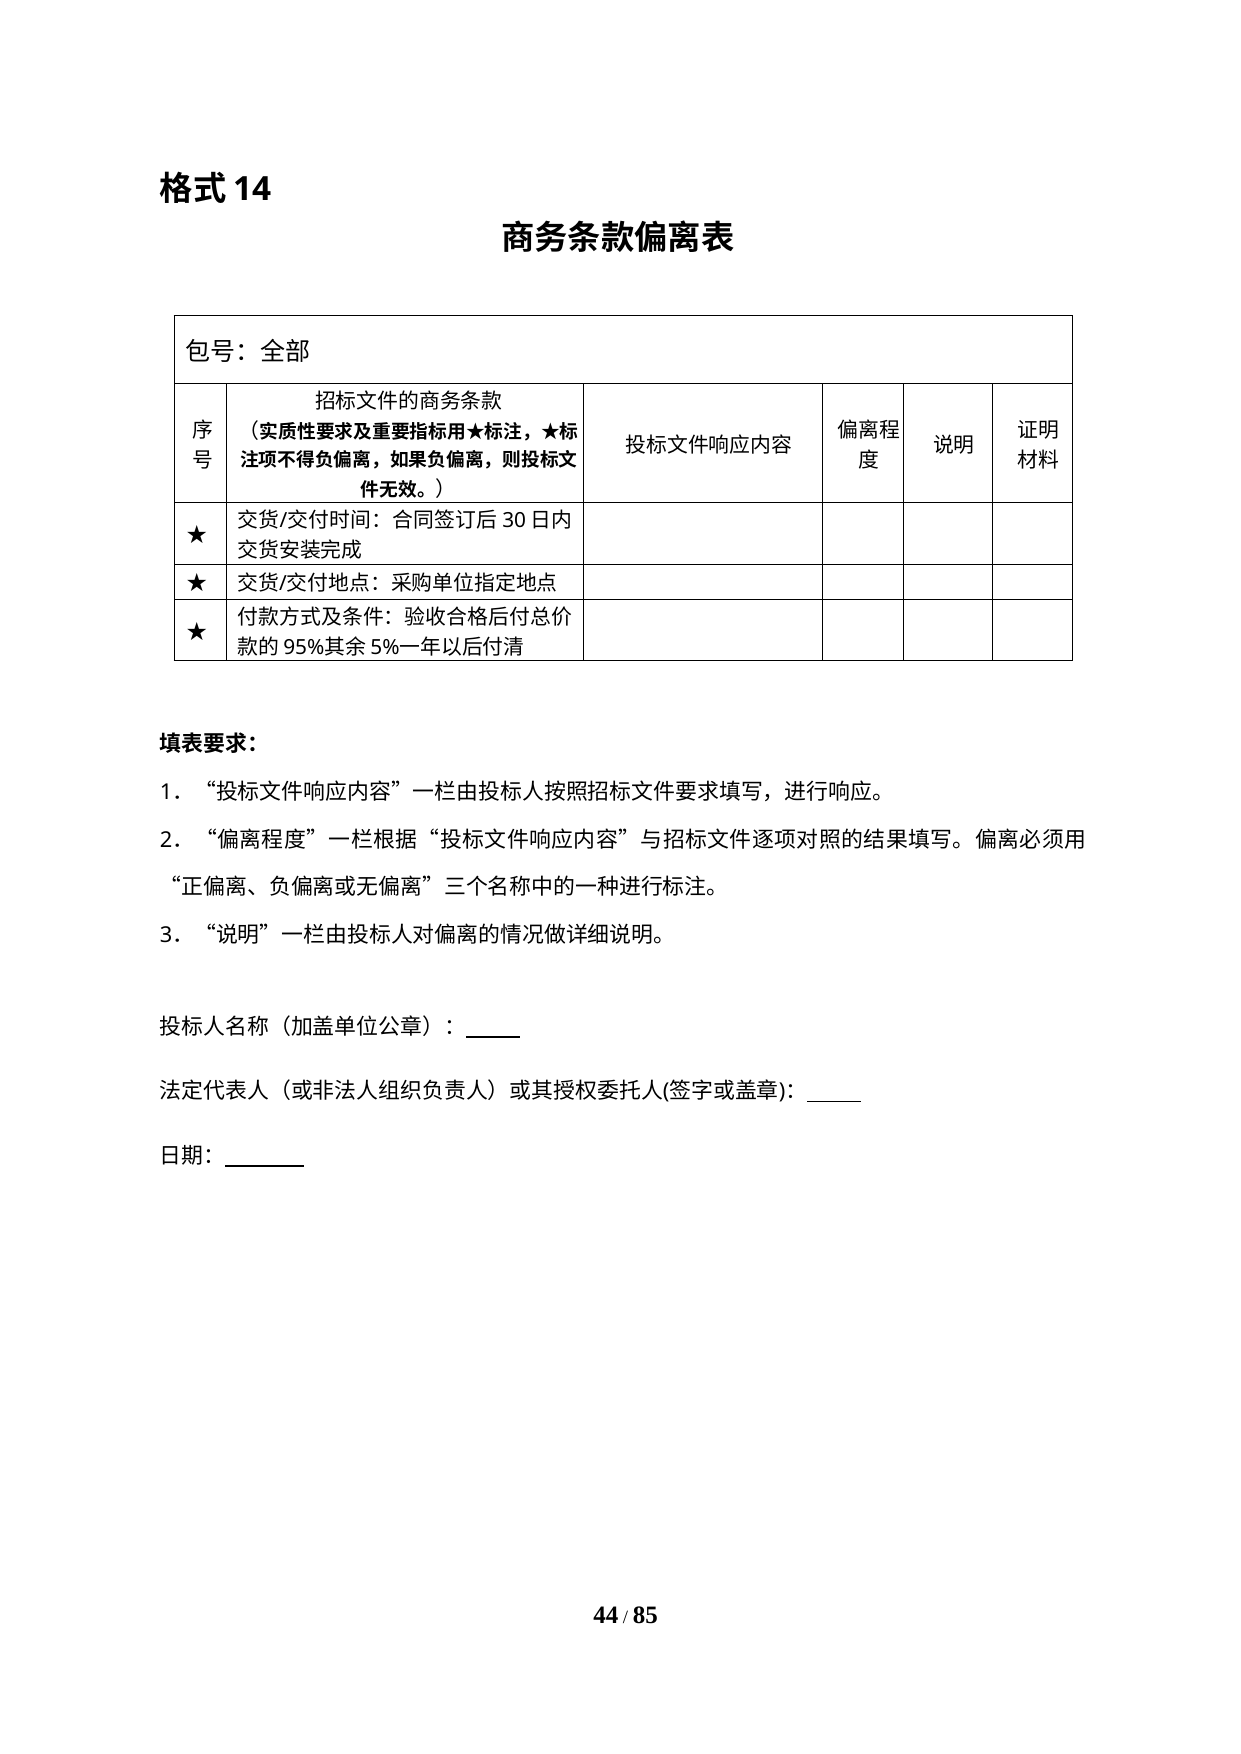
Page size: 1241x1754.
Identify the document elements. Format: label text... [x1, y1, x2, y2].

text 1．“投标文件响应内容”一栏由投标人按照招标文件要求填写，进行响应。 [159, 774, 1087, 806]
text 日期： [159, 1137, 1087, 1170]
subtitle 格式14 [159, 162, 1087, 210]
text 商务条款偏离表 [159, 210, 1076, 259]
text 填表要求： [159, 726, 1076, 758]
text 2．“偏离程度”一栏根据“投标文件响应内容”与招标文件逐项对照的结果填写。偏离必须用 “正偏离、负偏离或无偏离”三个名称中的一种进行标注。 [159, 822, 1087, 901]
text 法定代表人（或非法人组织负责人）或其授权委托人(签字或盖章)： [159, 1073, 1087, 1106]
text 投标人名称（加盖单位公章）： [159, 1009, 1087, 1041]
text 3．“说明”一栏由投标人对偏离的情况做详细说明。 [159, 917, 1087, 948]
